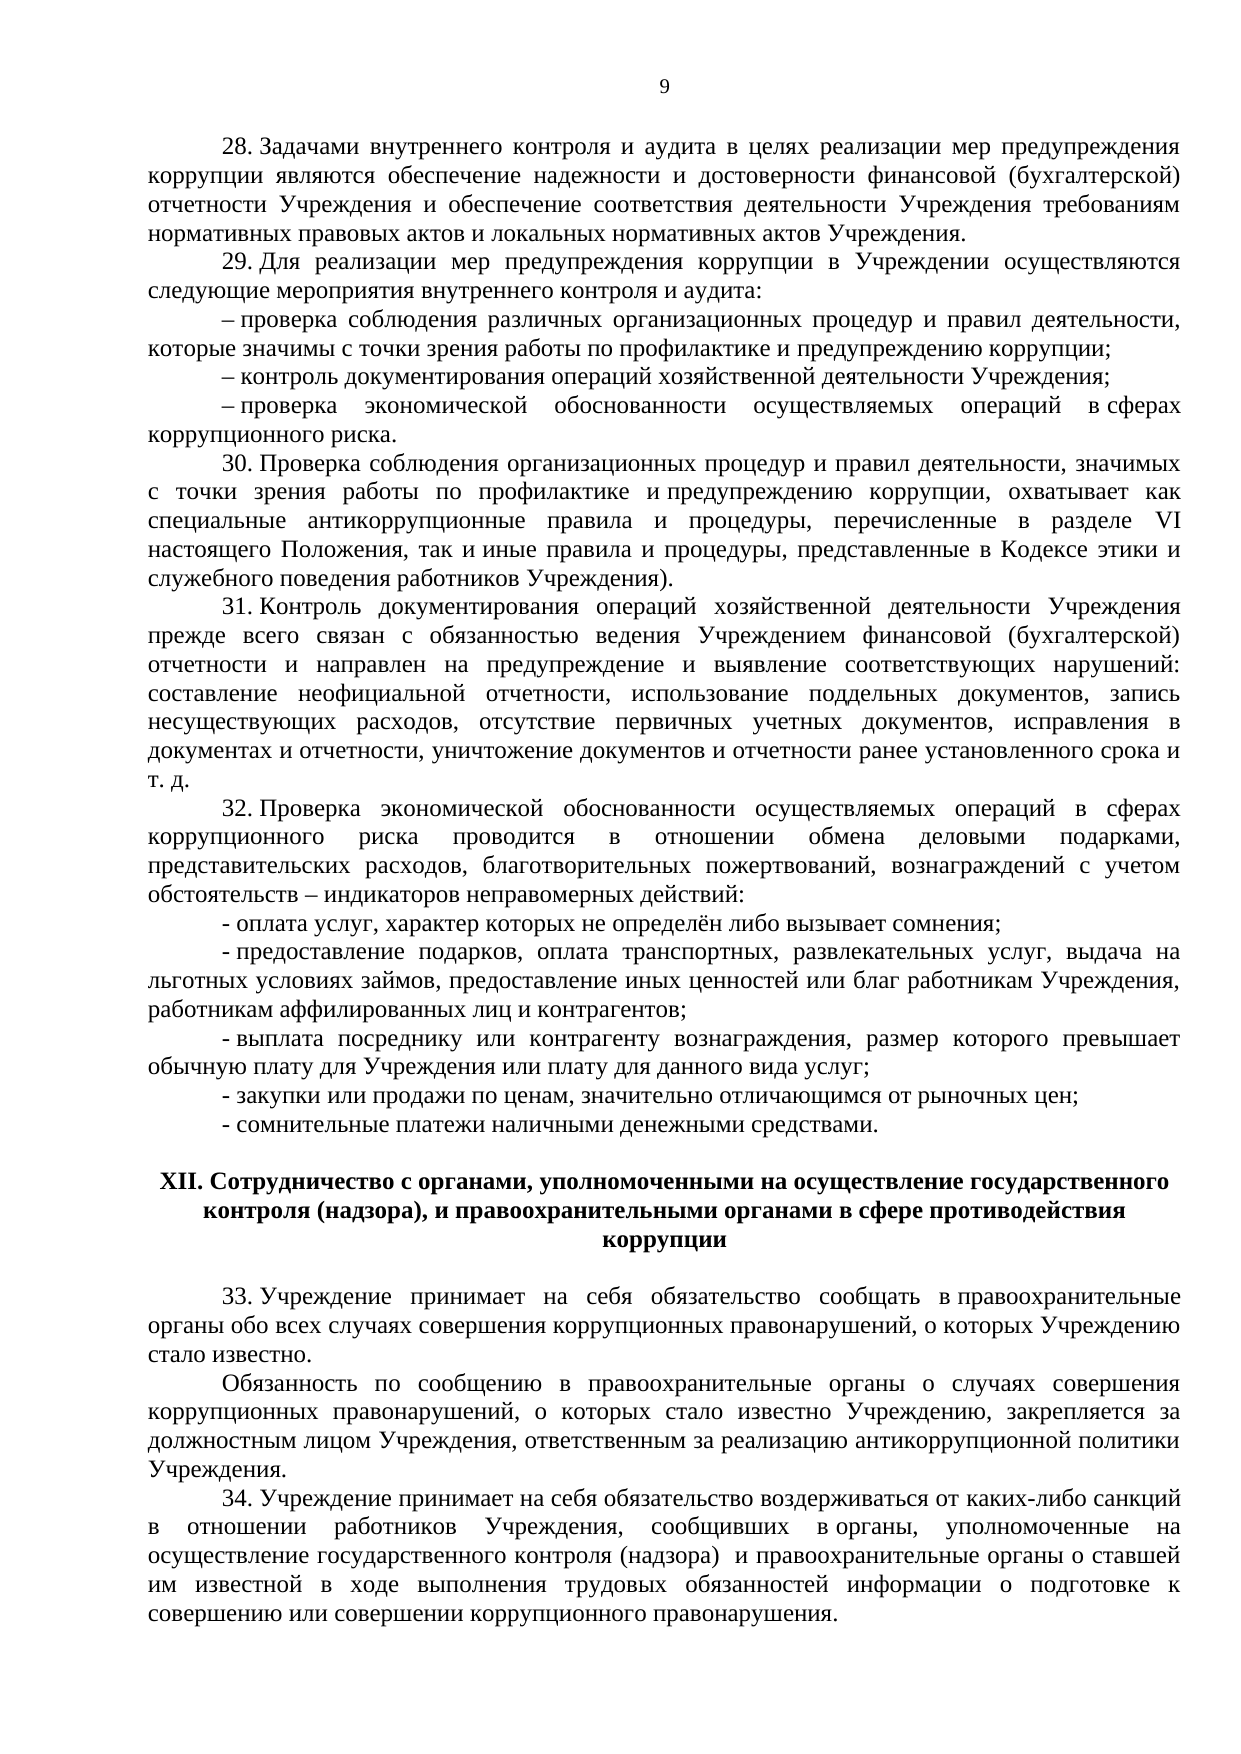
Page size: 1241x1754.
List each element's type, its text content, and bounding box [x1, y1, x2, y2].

text 29. Для реализации мер предупреждения коррупции в Учреждении осуществляются следующие мероприятия внутреннего контроля и аудита: [148, 246, 1181, 304]
text 33. Учреждение принимает на себя обязательство сообщать в правоохранительные органы обо всех случаях совершения коррупционных правонарушений, о которых Учреждению стало известно. [148, 1281, 1181, 1368]
text XII. Сотрудничество с органами, уполномоченными на осуществление государственного контроля (надзора), и правоохранительными органами в сфере противодействия коррупции [148, 1166, 1181, 1253]
text – контроль документирования операций хозяйственной деятельности Учреждения; [148, 361, 1181, 390]
text - предоставление подарков, оплата транспортных, развлекательных услуг, выдача на льготных условиях займов, предоставление иных ценностей или благ работникам Учреждения, работникам аффилированных лиц и контрагентов; [148, 936, 1181, 1023]
text Обязанность по сообщению в правоохранительные органы о случаях совершения коррупционных правонарушений, о которых стало известно Учреждению, закрепляется за должностным лицом Учреждения, ответственным за реализацию антикоррупционной политики Учреждения. [148, 1368, 1181, 1483]
text – проверка экономической обоснованности осуществляемых операций в сферах коррупционного риска. [148, 390, 1181, 448]
text 31. Контроль документирования операций хозяйственной деятельности Учреждения прежде всего связан с обязанностью ведения Учреждением финансовой (бухгалтерской) отчетности и направлен на предупреждение и выявление соответствующих нарушений: составление неофициальной отчетности, использование поддельных документов, запись несуществующих расходов, отсутствие первичных учетных документов, исправления в документах и отчетности, уничтожение документов и отчетности ранее установленного срока и т. д. [148, 591, 1181, 793]
text - сомнительные платежи наличными денежными средствами. [148, 1109, 1181, 1138]
text - выплата посреднику или контрагенту вознаграждения, размер которого превышает обычную плату для Учреждения или плату для данного вида услуг; [148, 1023, 1181, 1080]
text 32. Проверка экономической обоснованности осуществляемых операций в сферах коррупционного риска проводится в отношении обмена деловыми подарками, представительских расходов, благотворительных пожертвований, вознаграждений с учетом обстоятельств ‒ индикаторов неправомерных действий: [148, 793, 1181, 908]
text 28. Задачами внутреннего контроля и аудита в целях реализации мер предупреждения коррупции являются обеспечение надежности и достоверности финансовой (бухгалтерской) отчетности Учреждения и обеспечение соответствия деятельности Учреждения требованиям нормативных правовых актов и локальных нормативных актов Учреждения. [148, 131, 1181, 246]
text 30. Проверка соблюдения организационных процедур и правил деятельности, значимых с точки зрения работы по профилактике и предупреждению коррупции, охватывает как специальные антикоррупционные правила и процедуры, перечисленные в разделе VI настоящего Положения, так и иные правила и процедуры, представленные в Кодексе этики и служебного поведения работников Учреждения). [148, 448, 1181, 591]
text 34. Учреждение принимает на себя обязательство воздерживаться от каких-либо санкций в отношении работников Учреждения, сообщивших в органы, уполномоченные на осуществление государственного контроля (надзора) и правоохранительные органы о ставшей им известной в ходе выполнения трудовых обязанностей информации о подготовке к совершению или совершении коррупционного правонарушения. [148, 1483, 1181, 1626]
text - закупки или продажи по ценам, значительно отличающимся от рыночных цен; [148, 1080, 1181, 1109]
text - оплата услуг, характер которых не определён либо вызывает сомнения; [148, 908, 1181, 936]
text – проверка соблюдения различных организационных процедур и правил деятельности, которые значимы с точки зрения работы по профилактике и предупреждению коррупции; [148, 304, 1181, 361]
